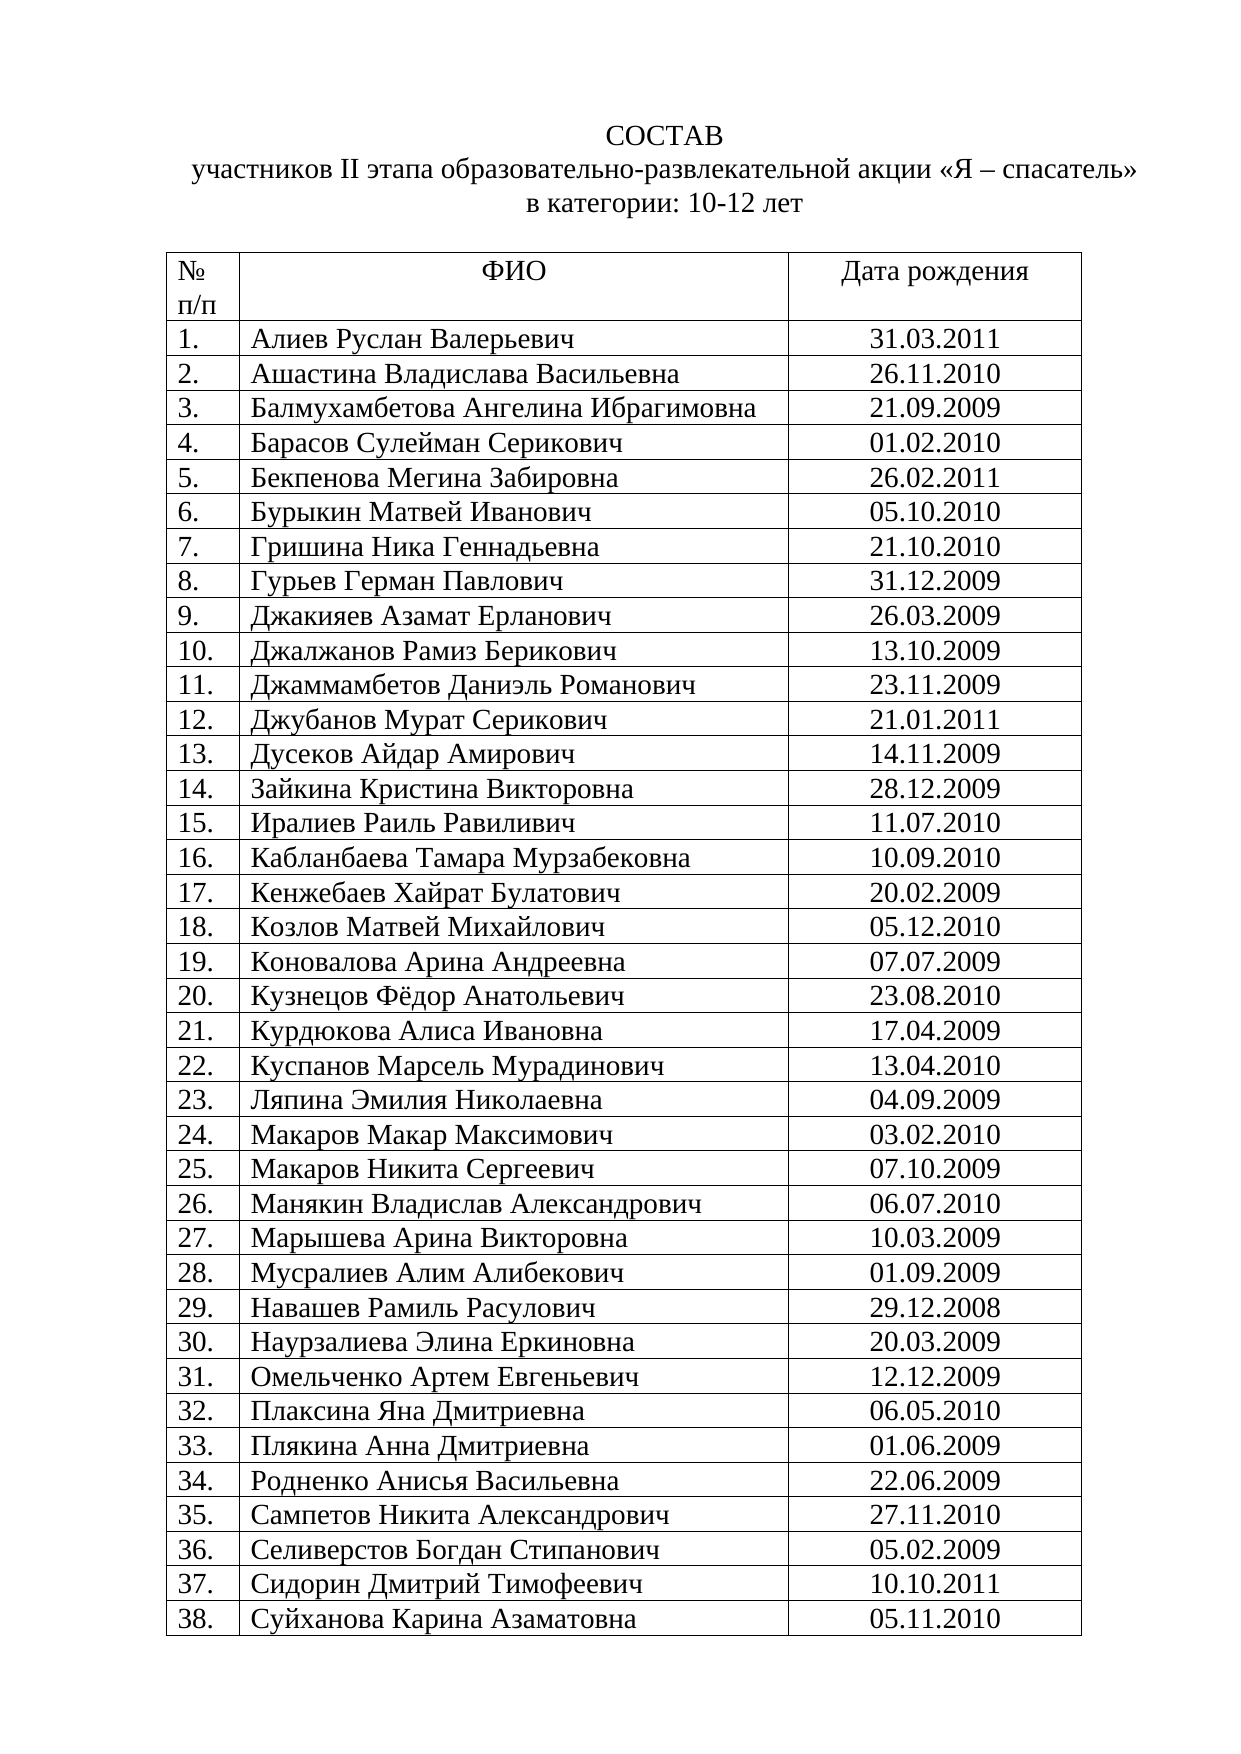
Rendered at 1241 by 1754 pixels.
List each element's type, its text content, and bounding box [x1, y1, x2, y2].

table_cell 01.06.2009 [789, 1428, 1081, 1462]
table_cell 26.03.2009 [789, 598, 1081, 632]
table_cell Сидорин Дмитрий Тимофеевич [240, 1566, 788, 1600]
table_cell 11.07.2010 [789, 806, 1081, 839]
table_cell 05.10.2010 [789, 494, 1081, 528]
table_cell Наурзалиева Элина Еркиновна [240, 1324, 788, 1358]
table_cell 31.12.2009 [789, 564, 1081, 597]
table_cell [167, 356, 239, 389]
table_cell 05.12.2010 [789, 909, 1081, 943]
table_cell [167, 806, 239, 839]
table_cell 21.01.2011 [789, 702, 1081, 735]
table_cell [167, 1359, 239, 1392]
text участников II этапа образовательно-развлекательной акции «Я – спасатель» [177, 152, 1152, 185]
table_cell 26.02.2011 [789, 460, 1081, 493]
table_cell [167, 771, 239, 804]
table_cell 20.03.2009 [789, 1324, 1081, 1358]
table_cell Джалжанов Рамиз Берикович [240, 633, 788, 666]
table_cell Алиев Руслан Валерьевич [240, 321, 788, 355]
table_cell [167, 1394, 239, 1427]
table_cell Навашев Рамиль Расулович [240, 1290, 788, 1323]
table_header № п/п [167, 253, 239, 320]
table_cell 23.11.2009 [789, 667, 1081, 701]
table_cell Дусеков Айдар Амирович [240, 736, 788, 770]
table_cell [167, 1601, 239, 1634]
table_cell [167, 564, 239, 597]
table_cell [167, 667, 239, 701]
table_header Дата рождения [789, 253, 1081, 320]
table_cell [167, 321, 239, 355]
table_cell 06.05.2010 [789, 1394, 1081, 1427]
table_cell Марышева Арина Викторовна [240, 1221, 788, 1254]
text СОСТАВ [177, 118, 1152, 152]
table_cell [167, 460, 239, 493]
table_cell 28.12.2009 [789, 771, 1081, 804]
table_cell 13.04.2010 [789, 1048, 1081, 1081]
table_cell Куспанов Марсель Мурадинович [240, 1048, 788, 1081]
table_cell [167, 1428, 239, 1462]
table_cell Джакияев Азамат Ерланович [240, 598, 788, 632]
table_cell [167, 1221, 239, 1254]
table_cell 23.08.2010 [789, 979, 1081, 1012]
table_cell Кенжебаев Хайрат Булатович [240, 875, 788, 908]
table_cell Кузнецов Фёдор Анатольевич [240, 979, 788, 1012]
table_cell [167, 425, 239, 459]
table_cell [167, 633, 239, 666]
table_cell [167, 1013, 239, 1047]
table_cell 01.09.2009 [789, 1255, 1081, 1289]
table_cell 13.10.2009 [789, 633, 1081, 666]
table_cell 29.12.2008 [789, 1290, 1081, 1323]
table_cell Плякина Анна Дмитриевна [240, 1428, 788, 1462]
table_cell [167, 1532, 239, 1565]
table_cell Родненко Анисья Васильевна [240, 1463, 788, 1496]
table_cell [167, 598, 239, 632]
table_cell [167, 875, 239, 908]
table_cell 21.09.2009 [789, 391, 1081, 424]
table_cell [167, 1255, 239, 1289]
table_cell Макаров Макар Максимович [240, 1117, 788, 1150]
table_cell 14.11.2009 [789, 736, 1081, 770]
table_cell Курдюкова Алиса Ивановна [240, 1013, 788, 1047]
table_cell Балмухамбетова Ангелина Ибрагимовна [240, 391, 788, 424]
table_cell [167, 1048, 239, 1081]
table_cell 10.03.2009 [789, 1221, 1081, 1254]
table_cell 27.11.2010 [789, 1497, 1081, 1531]
table_cell Суйханова Карина Азаматовна [240, 1601, 788, 1634]
table_cell [167, 494, 239, 528]
table_cell 03.02.2010 [789, 1117, 1081, 1150]
table_cell Ляпина Эмилия Николаевна [240, 1082, 788, 1116]
table_cell Зайкина Кристина Викторовна [240, 771, 788, 804]
table_cell Гришина Ника Геннадьевна [240, 529, 788, 562]
table_cell 07.10.2009 [789, 1151, 1081, 1185]
table_cell 26.11.2010 [789, 356, 1081, 389]
table_cell Барасов Сулейман Серикович [240, 425, 788, 459]
table_cell 21.10.2010 [789, 529, 1081, 562]
text в категории: 10-12 лет [177, 185, 1152, 219]
table_cell Макаров Никита Сергеевич [240, 1151, 788, 1185]
table_cell Омельченко Артем Евгеньевич [240, 1359, 788, 1392]
table_cell [167, 1324, 239, 1358]
table_cell 06.07.2010 [789, 1186, 1081, 1219]
table_cell 17.04.2009 [789, 1013, 1081, 1047]
table_cell [167, 944, 239, 977]
table_cell [167, 840, 239, 874]
table_cell Мусралиев Алим Алибекович [240, 1255, 788, 1289]
table_cell Бекпенова Мегина Забировна [240, 460, 788, 493]
table_cell [167, 736, 239, 770]
table_cell 22.06.2009 [789, 1463, 1081, 1496]
table_cell Бурыкин Матвей Иванович [240, 494, 788, 528]
table_cell [167, 1117, 239, 1150]
table_cell [167, 1186, 239, 1219]
table_cell 01.02.2010 [789, 425, 1081, 459]
table_cell Коновалова Арина Андреевна [240, 944, 788, 977]
table_cell [167, 909, 239, 943]
table_cell [167, 1082, 239, 1116]
table_cell 05.02.2009 [789, 1532, 1081, 1565]
table_cell 07.07.2009 [789, 944, 1081, 977]
table_cell 20.02.2009 [789, 875, 1081, 908]
table_cell [167, 979, 239, 1012]
table_cell 05.11.2010 [789, 1601, 1081, 1634]
table_cell [167, 1151, 239, 1185]
table_cell Манякин Владислав Александрович [240, 1186, 788, 1219]
table_cell Джаммамбетов Даниэль Романович [240, 667, 788, 701]
table_cell [167, 1463, 239, 1496]
table_cell [167, 529, 239, 562]
table_cell Иралиев Раиль Равиливич [240, 806, 788, 839]
table_cell [167, 702, 239, 735]
table_cell Джубанов Мурат Серикович [240, 702, 788, 735]
table_cell 12.12.2009 [789, 1359, 1081, 1392]
table_cell Гурьев Герман Павлович [240, 564, 788, 597]
table_cell Плаксина Яна Дмитриевна [240, 1394, 788, 1427]
table_cell 31.03.2011 [789, 321, 1081, 355]
table_cell Ашастина Владислава Васильевна [240, 356, 788, 389]
table_cell [167, 1497, 239, 1531]
table_cell Кабланбаева Тамара Мурзабековна [240, 840, 788, 874]
table_cell 10.10.2011 [789, 1566, 1081, 1600]
table_cell 10.09.2010 [789, 840, 1081, 874]
table_header ФИО [240, 253, 788, 320]
table_cell Козлов Матвей Михайлович [240, 909, 788, 943]
table_cell Сампетов Никита Александрович [240, 1497, 788, 1531]
table_cell [167, 1290, 239, 1323]
table_cell Селиверстов Богдан Стипанович [240, 1532, 788, 1565]
table_cell [167, 391, 239, 424]
table_cell [167, 1566, 239, 1600]
table_cell 04.09.2009 [789, 1082, 1081, 1116]
